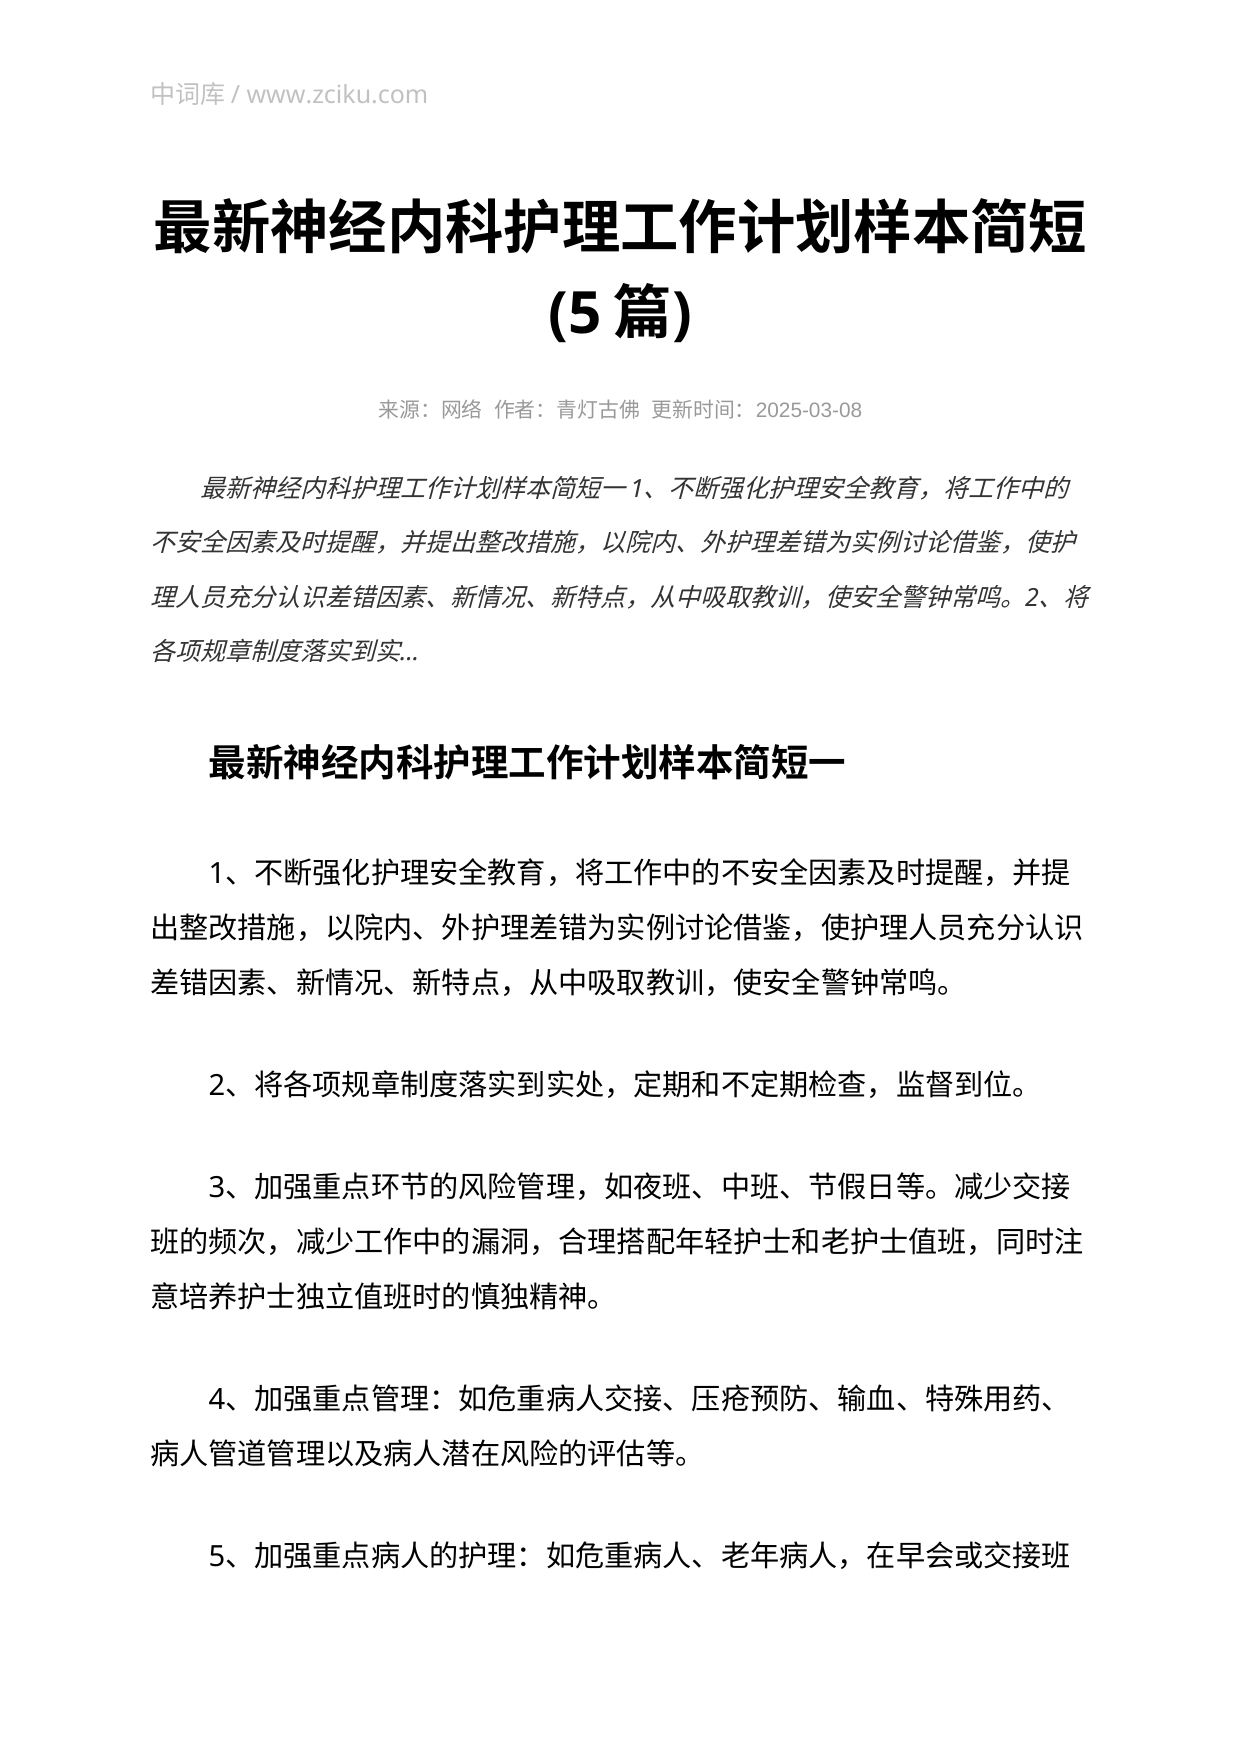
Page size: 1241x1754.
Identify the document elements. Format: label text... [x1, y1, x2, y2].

subtitle 最新神经内科护理工作计划样本简短(5篇) [150, 181, 1090, 351]
text 来源：网络 作者：青灯古佛 更新时间：2025-03-08 [150, 397, 1090, 421]
text 最新神经内科护理工作计划样本简短一1、不断强化护理安全教育，将工作中的不安全因素及时提醒，并提出整改措施，以院内、外护理差错为实例讨论借鉴，使护理人员充分认识差错因素、新情况、新特点，从中吸取教训，使安全警钟常鸣。2、将各项规章制度落实到实... [150, 468, 1090, 668]
text 1、不断强化护理安全教育，将工作中的不安全因素及时提醒，并提出整改措施，以院内、外护理差错为实例讨论借鉴，使护理人员充分认识差错因素、新情况、新特点，从中吸取教训，使安全警钟常鸣。 [150, 850, 1090, 1002]
text 3、加强重点环节的风险管理，如夜班、中班、节假日等。减少交接班的频次，减少工作中的漏洞，合理搭配年轻护士和老护士值班，同时注意培养护士独立值班时的慎独精神。 [150, 1164, 1090, 1316]
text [150, 1532, 1090, 1574]
text 4、加强重点管理：如危重病人交接、压疮预防、输血、特殊用药、病人管道管理以及病人潜在风险的评估等。 [150, 1375, 1090, 1473]
text 2、将各项规章制度落实到实处，定期和不定期检查，监督到位。 [150, 1062, 1090, 1104]
text 最新神经内科护理工作计划样本简短一 [150, 733, 1090, 787]
